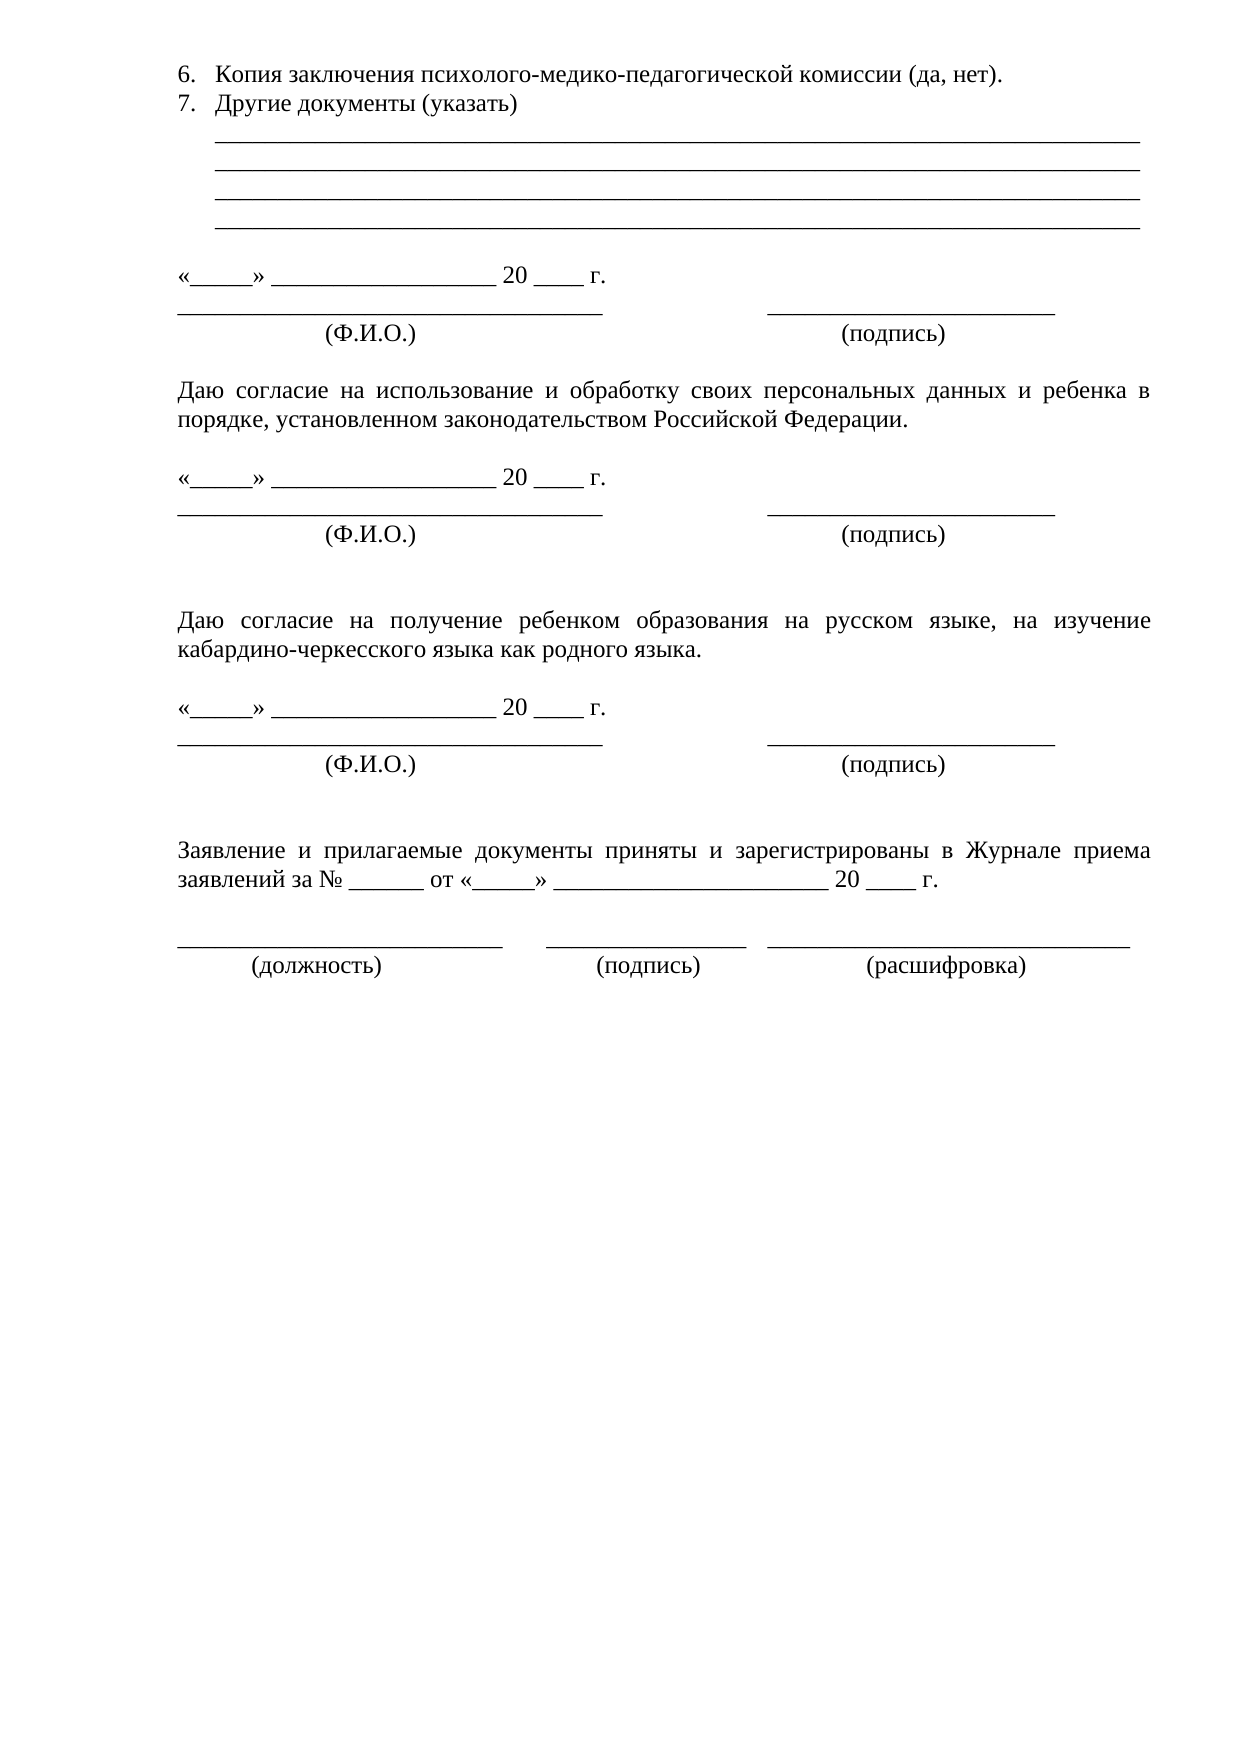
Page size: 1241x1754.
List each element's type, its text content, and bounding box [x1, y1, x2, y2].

text Заявление и прилагаемые документы приняты и зарегистрированы в Журнале приема заявлений за № ______ от «_____» ______________________ 20 ____ г. [177, 835, 1152, 893]
text Даю согласие на получение ребенком образования на русском языке, на изучение кабардино-черкесского языка как родного языка. [177, 605, 1152, 663]
text «_____» __________________ 20 ____ г. [177, 462, 1152, 490]
text «_____» __________________ 20 ____ г. [177, 260, 1152, 289]
text __________________________________ _______________________ [177, 289, 1152, 318]
text (Ф.И.О.) (подпись) [177, 318, 1152, 347]
text «_____» __________________ 20 ____ г. [177, 692, 1152, 720]
list Копия заключения психолого-медико-педагогической комиссии (да, нет). [177, 59, 1152, 88]
text (должность) (подпись) (расшифровка) [177, 950, 1152, 979]
text __________________________________________________________________________ [215, 145, 1152, 174]
text Даю согласие на использование и обработку своих персональных данных и ребенка в порядке, установленном законодательством Российской Федерации. [177, 375, 1152, 433]
text (Ф.И.О.) (подпись) [177, 519, 1152, 548]
text __________________________ ________________ _____________________________ [177, 922, 1152, 950]
text __________________________________________________________________________ [215, 203, 1152, 232]
text __________________________________________________________________________ [215, 174, 1152, 203]
list Другие документы (указать) [177, 88, 1152, 117]
text (Ф.И.О.) (подпись) [177, 749, 1152, 778]
text __________________________________ _______________________ [177, 720, 1152, 749]
text __________________________________________________________________________ [215, 117, 1152, 145]
text __________________________________ _______________________ [177, 490, 1152, 519]
